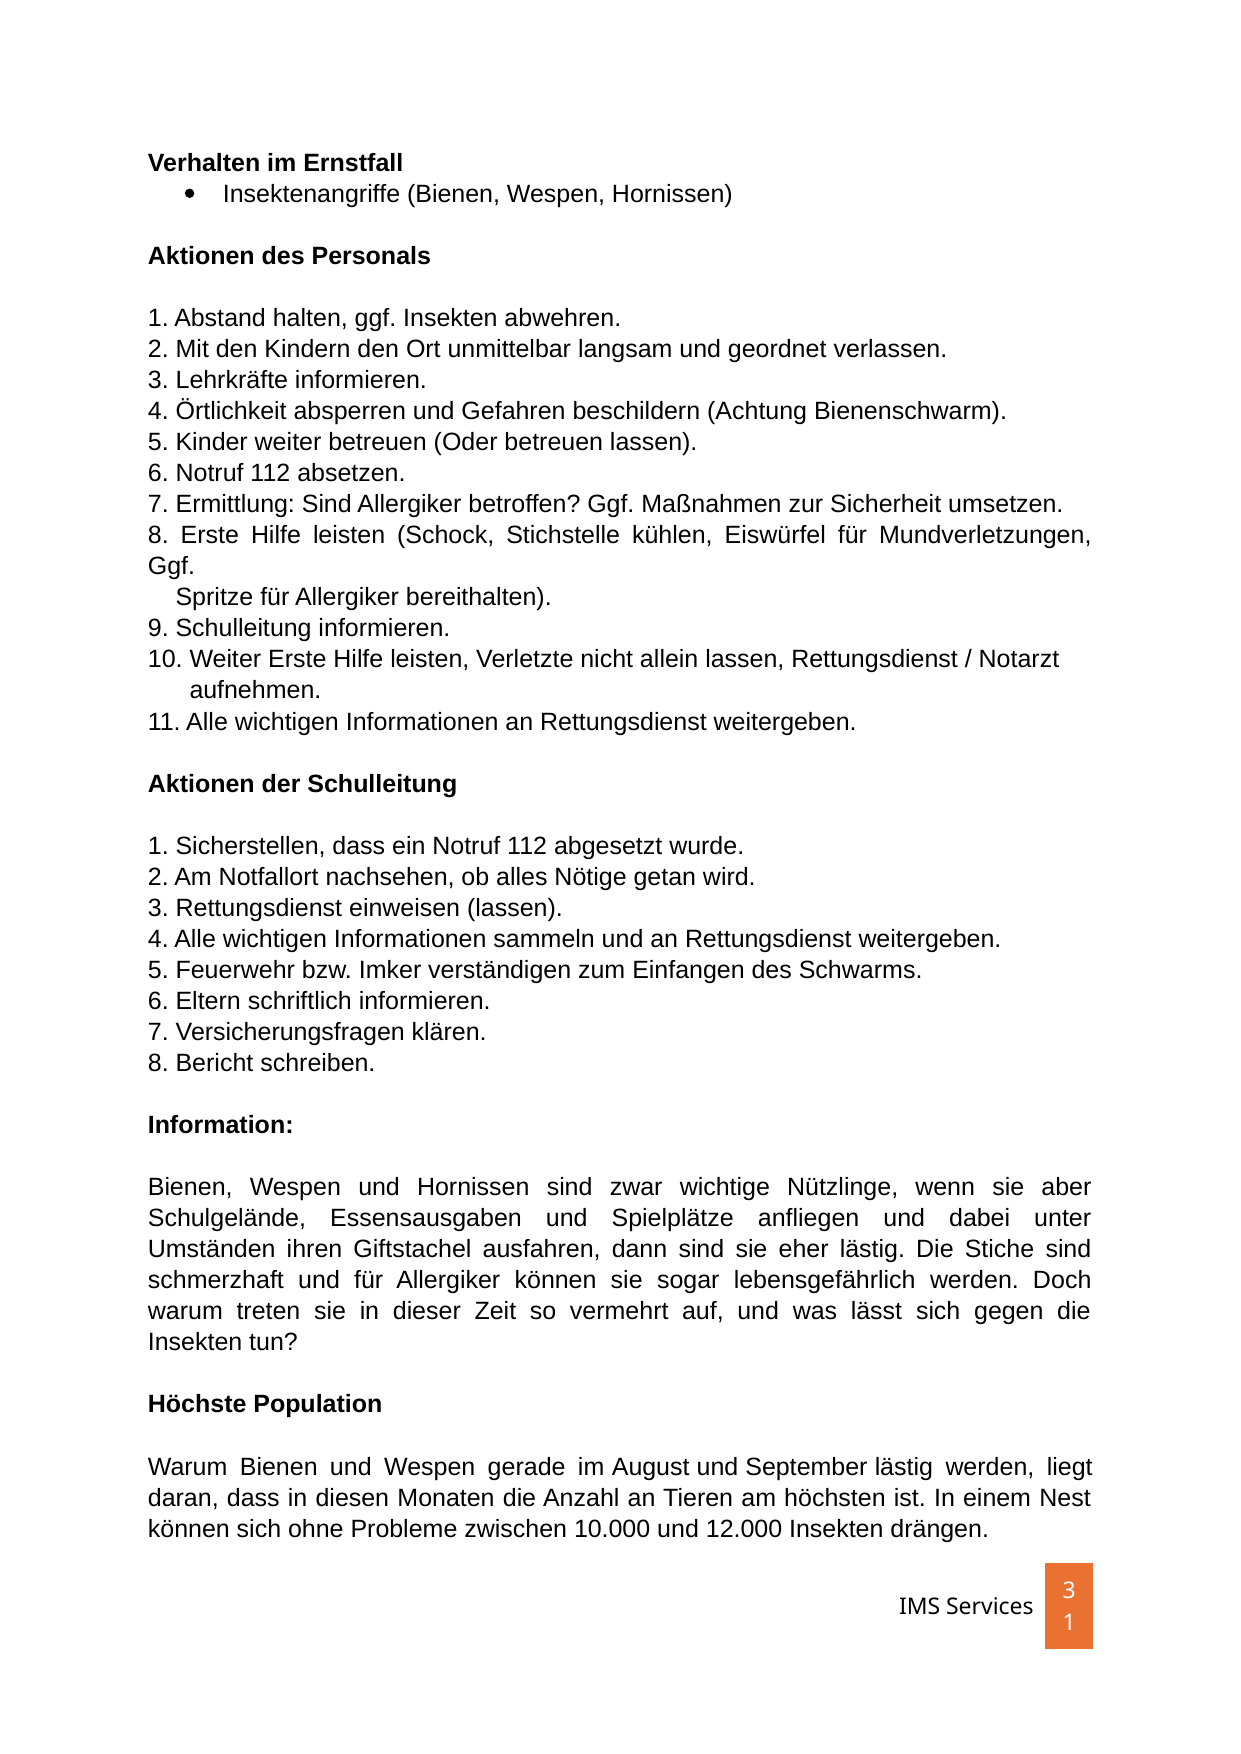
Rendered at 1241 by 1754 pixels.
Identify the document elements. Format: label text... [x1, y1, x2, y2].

text 9. Schulleitung informieren. [148, 613, 1093, 642]
text 11. Alle wichtigen Informationen an Rettungsdienst weitergeben. [148, 706, 1093, 735]
text Verhalten im Ernstfall [148, 148, 1093, 176]
text aufnehmen. [148, 675, 1093, 704]
text 8. Bericht schreiben. [148, 1048, 1093, 1077]
text Warum Bienen und Wespen gerade im August und September lästig werden, liegt daran, dass in diesen Monaten die Anzahl an Tieren am höchsten ist. In einem Nest können sich ohne Probleme zwischen 10.000 und 12.000 Insekten drängen. [148, 1451, 1093, 1542]
text Spritze für Allergiker bereithalten). [148, 582, 1093, 611]
text 10. Weiter Erste Hilfe leisten, Verletzte nicht allein lassen, Rettungsdienst / Notarzt [148, 644, 1093, 673]
text Höchste Population [148, 1389, 1093, 1418]
text 1. Sicherstellen, dass ein Notruf 112 abgesetzt wurde. [148, 831, 1093, 859]
text Information: [148, 1110, 1093, 1139]
text 3. Rettungsdienst einweisen (lassen). [148, 893, 1093, 921]
text 5. Kinder weiter betreuen (Oder betreuen lassen). [148, 427, 1093, 456]
text 1. Abstand halten, ggf. Insekten abwehren. [148, 303, 1093, 332]
text Aktionen des Personals [148, 241, 1093, 269]
list Insektenangriffe (Bienen, Wespen, Hornissen) [185, 179, 1093, 207]
text 2. Mit den Kindern den Ort unmittelbar langsam und geordnet verlassen. [148, 334, 1093, 363]
text Aktionen der Schulleitung [148, 768, 1093, 797]
text Bienen, Wespen und Hornissen sind zwar wichtige Nützlinge, wenn sie aber Schulgelände, Essensausgaben und Spielplätze anfliegen und dabei unter Umständen ihren Giftstachel ausfahren, dann sind sie eher lästig. Die Stiche sind schmerzhaft und für Allergiker können sie sogar lebensgefährlich werden. Doch warum treten sie in dieser Zeit so vermehrt auf, und was lässt sich gegen die Insekten tun? [148, 1172, 1093, 1356]
text 6. Notruf 112 absetzen. [148, 458, 1093, 487]
text 5. Feuerwehr bzw. Imker verständigen zum Einfangen des Schwarms. [148, 955, 1093, 983]
text 7. Versicherungsfragen klären. [148, 1017, 1093, 1046]
text 7. Ermittlung: Sind Allergiker betroffen? Ggf. Maßnahmen zur Sicherheit umsetzen. [148, 489, 1093, 518]
text 4. Alle wichtigen Informationen sammeln und an Rettungsdienst weitergeben. [148, 924, 1093, 952]
text 8. Erste Hilfe leisten (Schock, Stichstelle kühlen, Eiswürfel für Mundverletzungen, Ggf. [148, 520, 1093, 580]
text 2. Am Notfallort nachsehen, ob alles Nötige getan wird. [148, 862, 1093, 890]
text 6. Eltern schriftlich informieren. [148, 986, 1093, 1014]
text 4. Örtlichkeit absperren und Gefahren beschildern (Achtung Bienenschwarm). [148, 396, 1093, 425]
text 3. Lehrkräfte informieren. [148, 365, 1093, 394]
